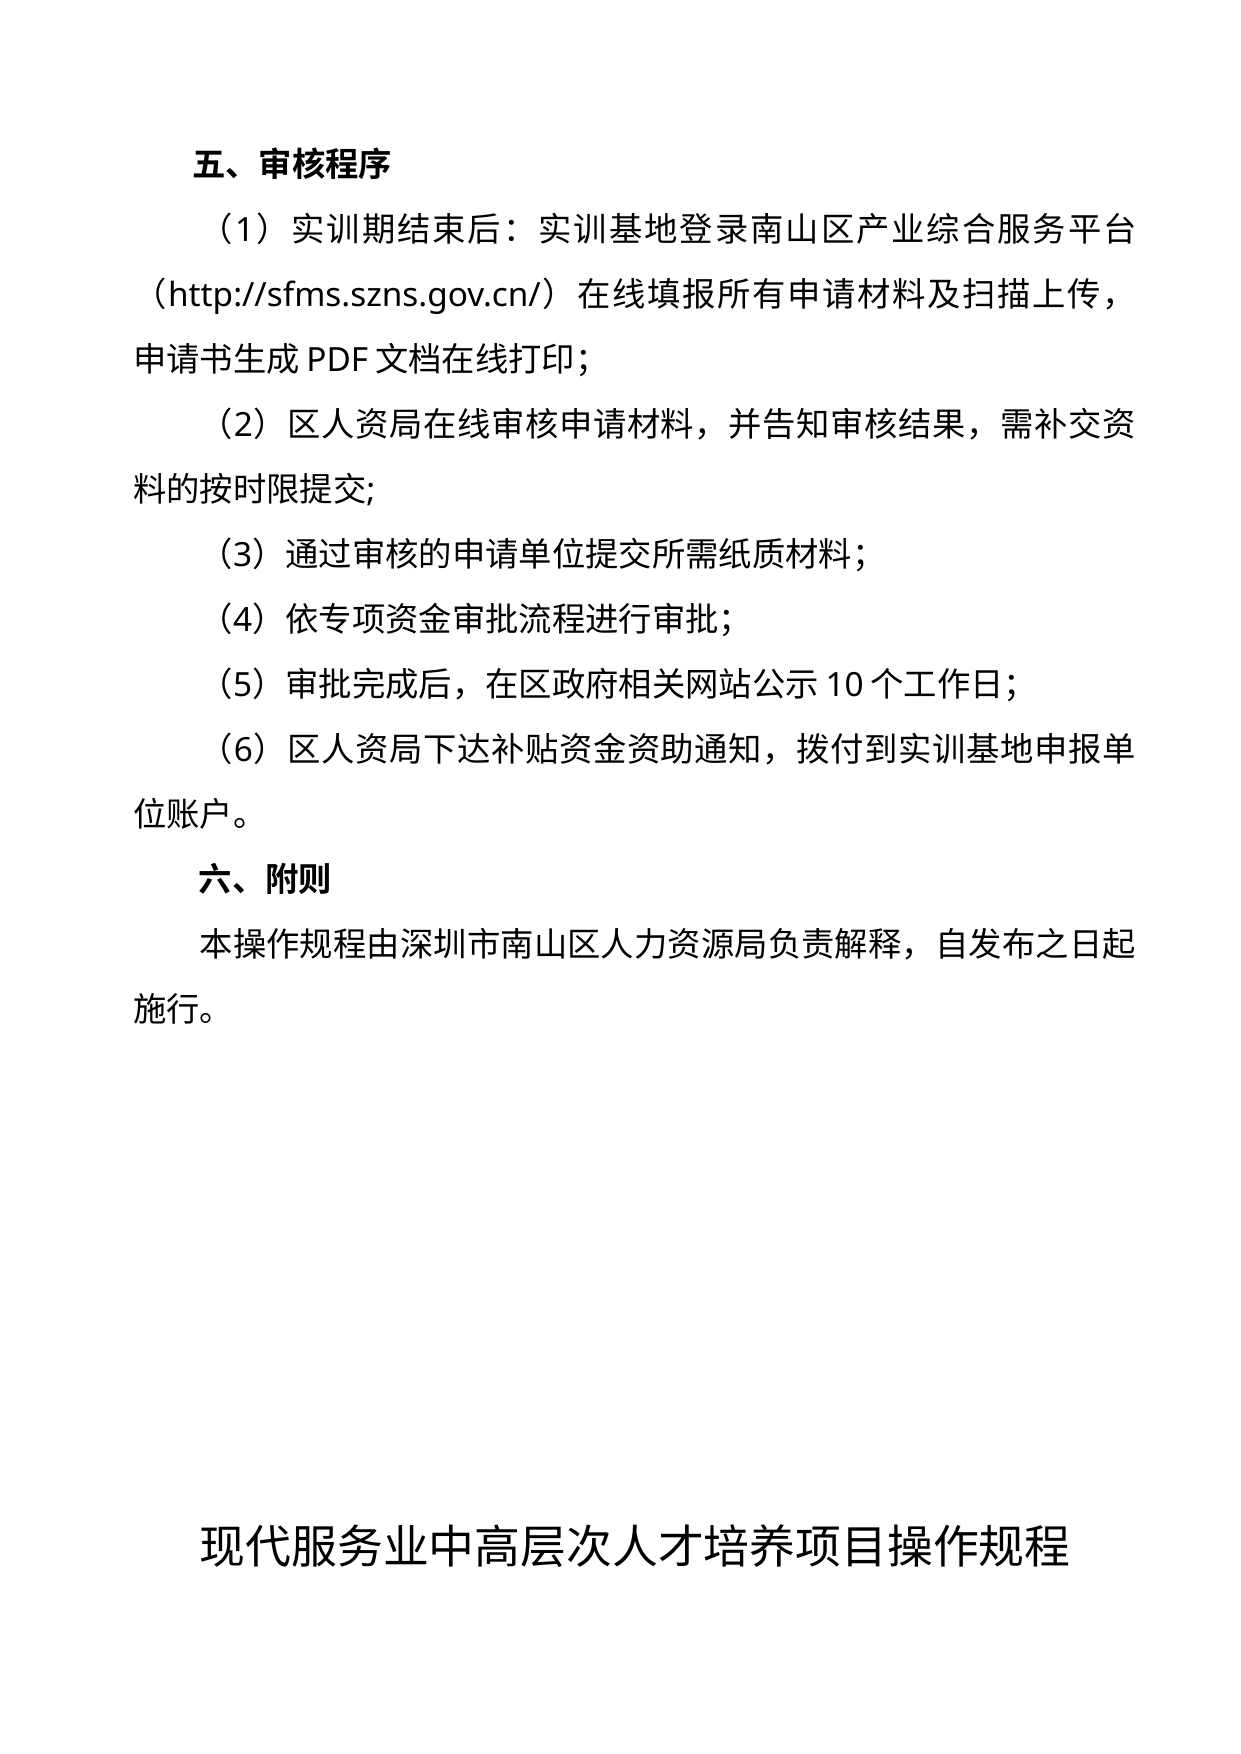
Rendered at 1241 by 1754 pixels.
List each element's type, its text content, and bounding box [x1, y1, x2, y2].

text 现代服务业中高层次人才培养项目操作规程 [133, 1495, 1137, 1592]
text （5）审批完成后，在区政府相关网站公示10个工作日； [133, 650, 1137, 715]
text （1）实训期结束后：实训基地登录南山区产业综合服务平台（http://sfms.szns.gov.cn/）在线填报所有申请材料及扫描上传，申请书生成PDF文档在线打印； [133, 195, 1137, 390]
text 六、附则 [133, 845, 1137, 910]
text （4）依专项资金审批流程进行审批； [133, 585, 1137, 650]
text 五、审核程序 [133, 130, 1137, 195]
text （3）通过审核的申请单位提交所需纸质材料； [133, 520, 1137, 585]
text 本操作规程由深圳市南山区人力资源局负责解释，自发布之日起施行。 [133, 910, 1137, 1040]
text （2）区人资局在线审核申请材料，并告知审核结果，需补交资料的按时限提交; [133, 390, 1137, 520]
text （6）区人资局下达补贴资金资助通知，拨付到实训基地申报单位账户。 [133, 715, 1137, 845]
